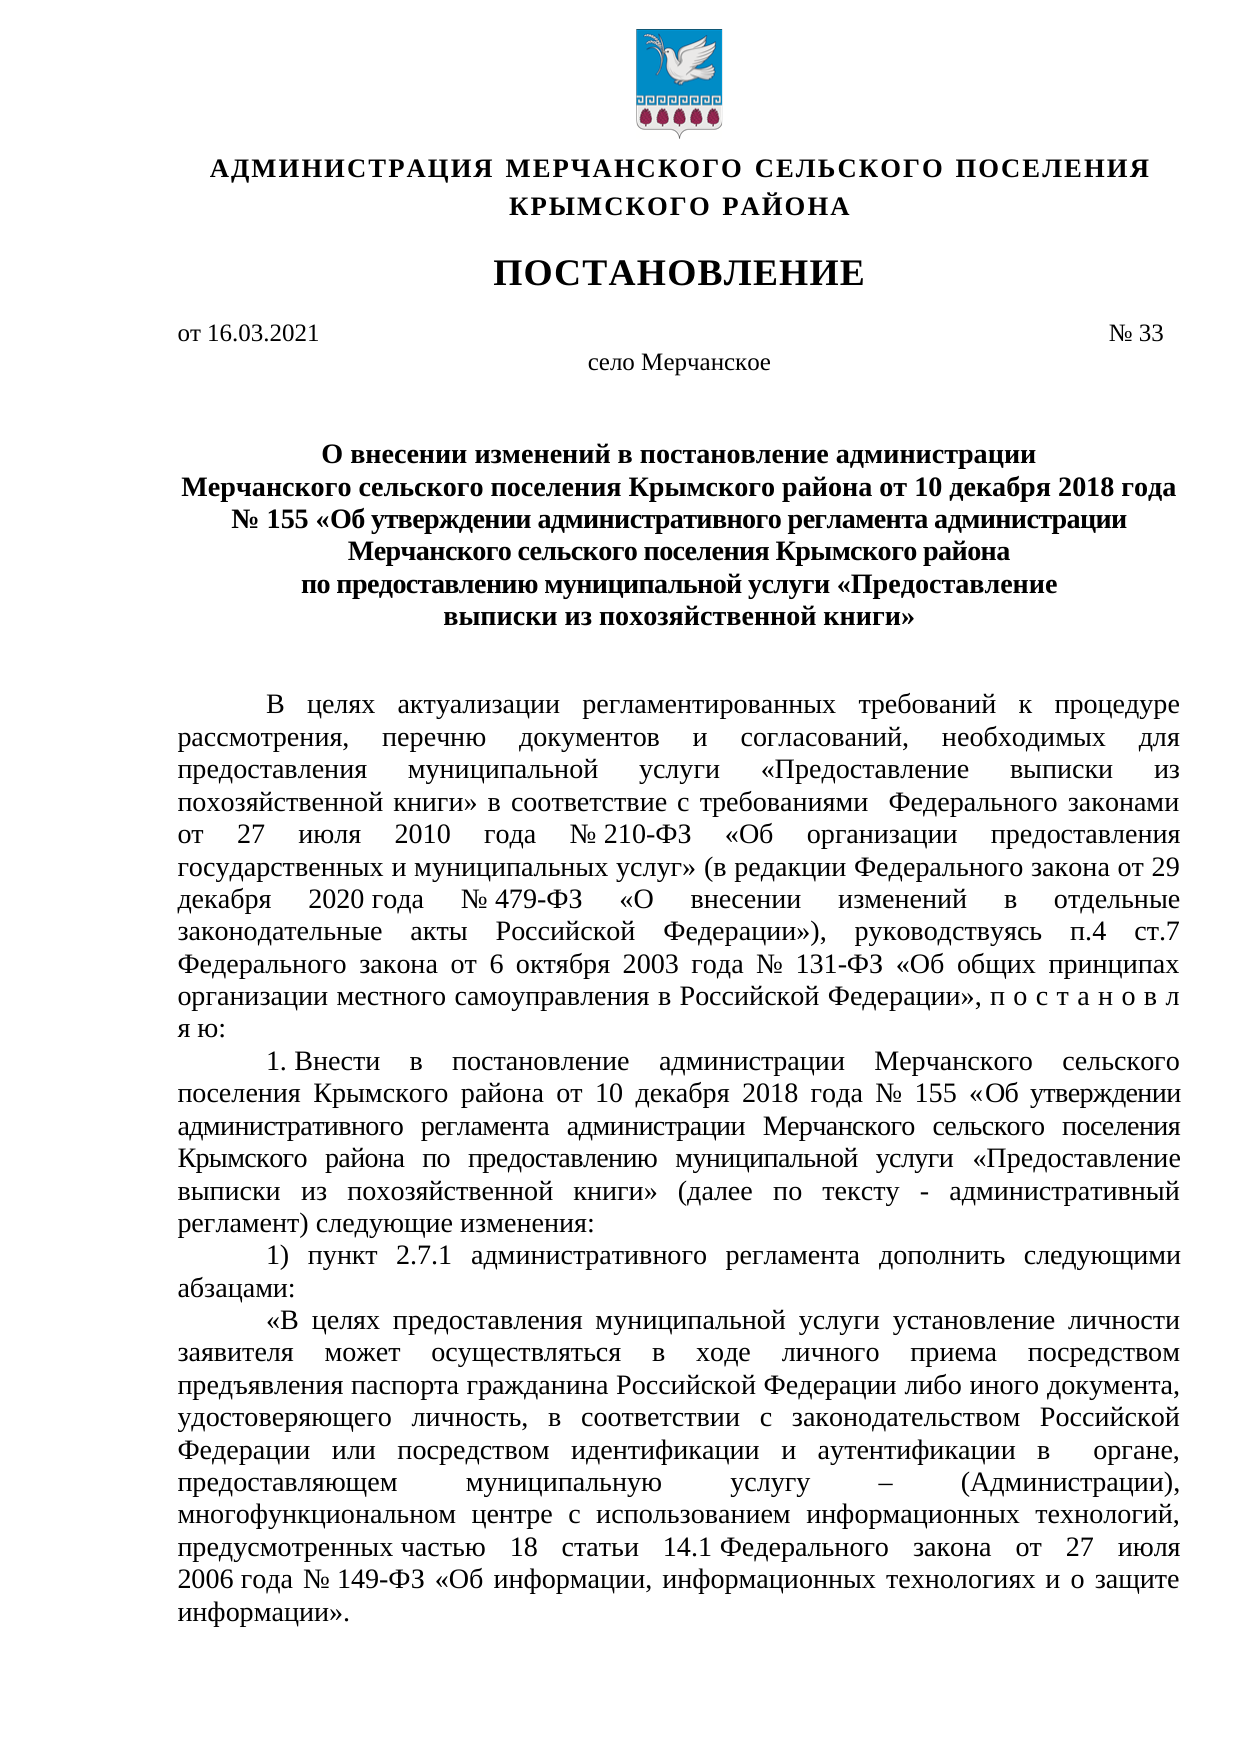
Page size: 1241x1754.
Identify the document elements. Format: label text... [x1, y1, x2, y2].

text выписки из похозяйственной книги» [177, 599, 1181, 632]
picture [646, 35, 715, 84]
text 1) пункт 2.7.1 административного регламента дополнить следующими абзацами: [177, 1238, 1181, 1303]
text администрация мерчанского сельского поселения крымского района [177, 146, 1181, 223]
text О внесении изменений в постановление администрации [177, 437, 1181, 469]
text 1. Внести в постановление администрации Мерчанского сельского поселения Крымского района от 10 декабря 2018 года № 155 «Об утверждении административного регламента администрации Мерчанского сельского поселения Крымского района по предоставлению муниципальной услуги «Предоставление выписки из похозяйственной книги» (далее по тексту - административный регламент) следующие изменения: [177, 1044, 1181, 1238]
text В целях актуализации регламентированных требований к процедуре рассмотрения, перечню документов и согласований, необходимых для предоставления муниципальной услуги «Предоставление выписки из похозяйственной книги» в соответствие с требованиями Федерального законами от 27 июля 2010 года № 210-ФЗ «Об организации предоставления государственных и муниципальных услуг» (в редакции Федерального закона от 29 декабря 2020 года № 479-ФЗ «О внесении изменений в отдельные законодательные акты Российской Федерации»), руководствуясь п.4 ст.7 Федерального закона от 6 октября 2003 года № 131-ФЗ «Об общих принципах организации местного самоуправления в Российской Федерации», п о с т а н о в л я ю: [177, 688, 1181, 1044]
text Мерчанского сельского поселения Крымского района от 10 декабря 2018 года № 155 «Об утверждении административного регламента администрации Мерчанского сельского поселения Крымского района [177, 469, 1181, 567]
text от 16.03.2021 № 33 [177, 318, 1181, 347]
picture [636, 96, 723, 139]
text село Мерчанское [177, 347, 1181, 376]
text по предоставлению муниципальной услуги «Предоставление [177, 567, 1181, 599]
text «В целях предоставления муниципальной услуги установление личности заявителя может осуществляться в ходе личного приема посредством предъявления паспорта гражданина Российской Федерации либо иного документа, удостоверяющего личность, в соответствии с законодательством Российской Федерации или посредством идентификации и аутентификации в органе, предоставляющем муниципальную услугу – (Администрации), многофункциональном центре с использованием информационных технологий, предусмотренных частью 18 статьи 14.1 Федерального закона от 27 июля 2006 года № 149-ФЗ «Об информации, информационных технологиях и о защите информации». [177, 1303, 1181, 1627]
text ПОСТАНОВЛЕНИЕ [177, 251, 1181, 294]
